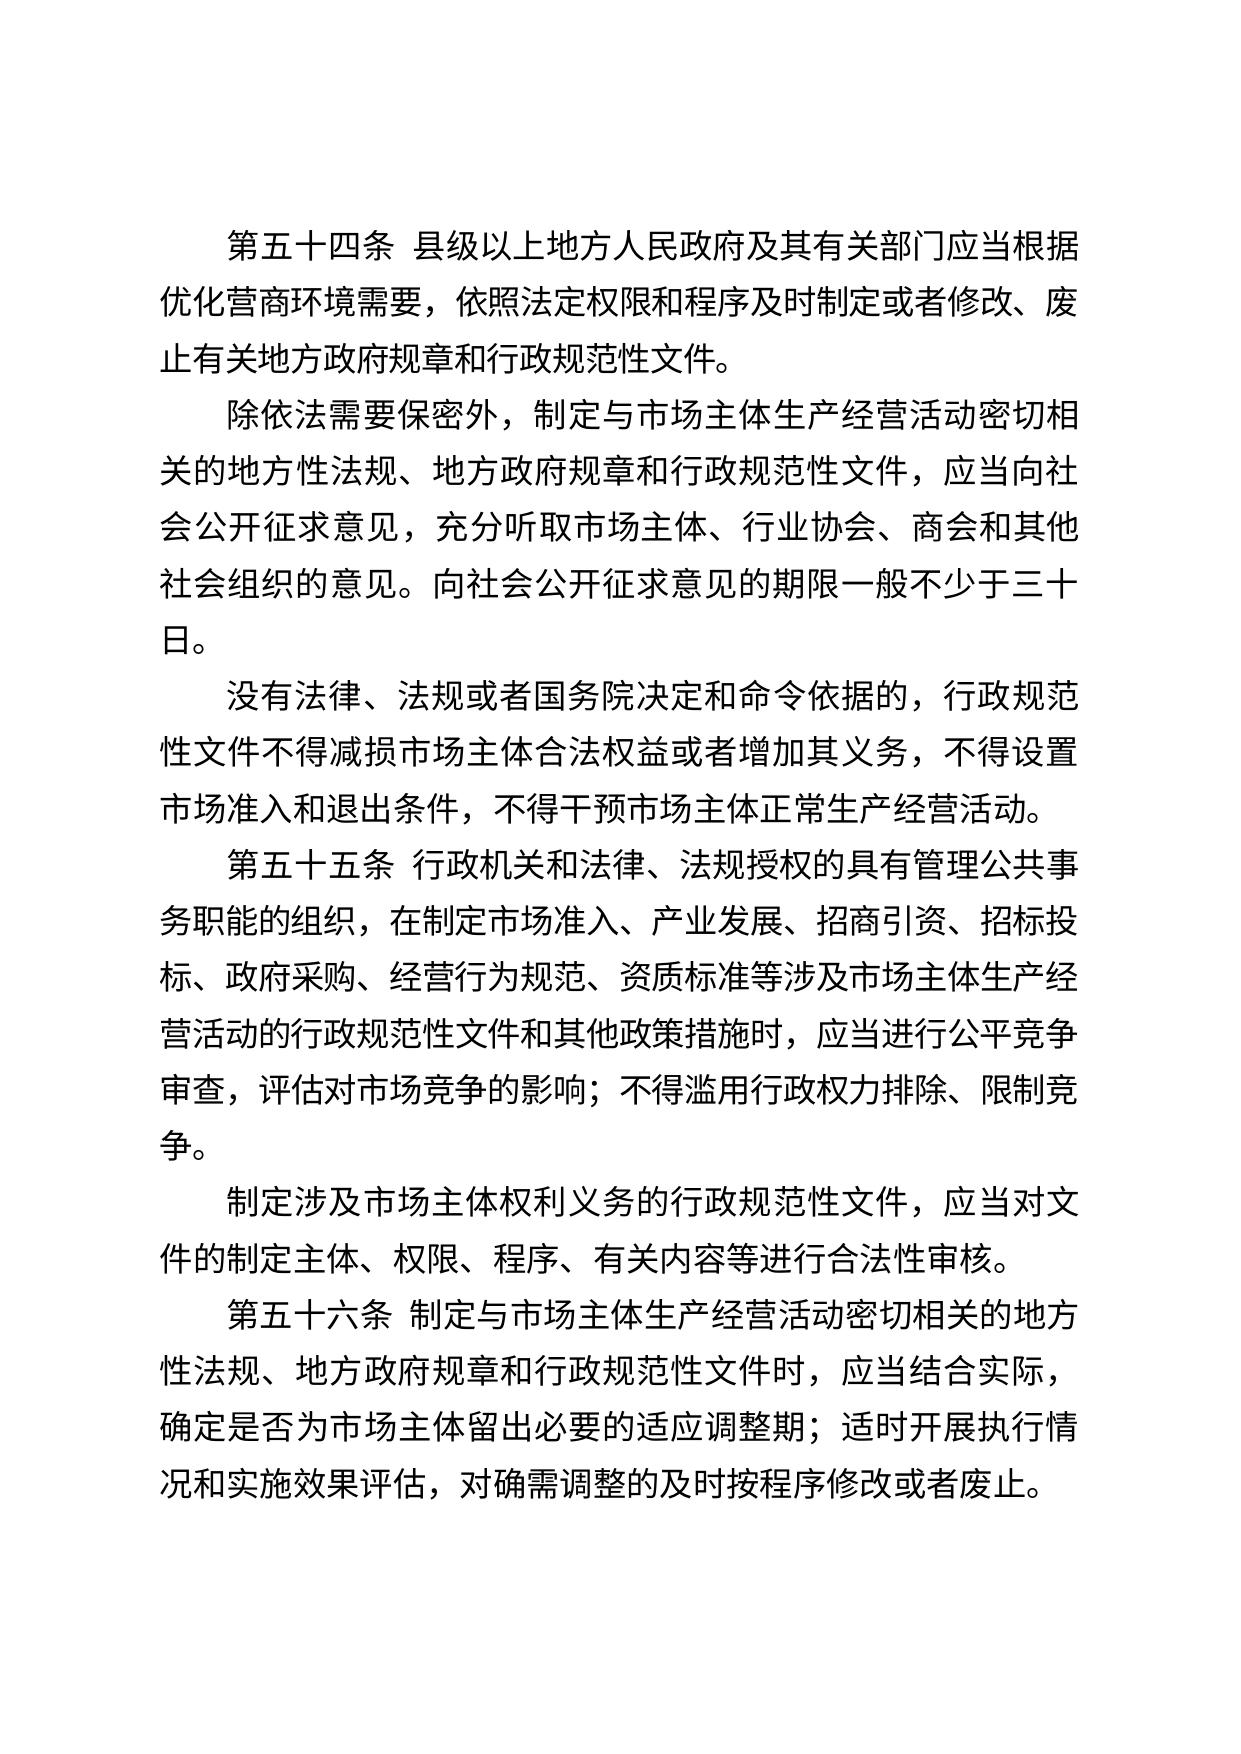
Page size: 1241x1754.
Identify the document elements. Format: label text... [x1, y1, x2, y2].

text 第五十四条 县级以上地方人民政府及其有关部门应当根据优化营商环境需要，依照法定权限和程序及时制定或者修改、废止有关地方政府规章和行政规范性文件。 [159, 220, 1081, 389]
text 制定涉及市场主体权利义务的行政规范性文件，应当对文件的制定主体、权限、程序、有关内容等进行合法性审核。 [159, 1176, 1081, 1289]
text 第五十五条 行政机关和法律、法规授权的具有管理公共事务职能的组织，在制定市场准入、产业发展、招商引资、招标投标、政府采购、经营行为规范、资质标准等涉及市场主体生产经营活动的行政规范性文件和其他政策措施时，应当进行公平竞争审查，评估对市场竞争的影响；不得滥用行政权力排除、限制竞争。 [159, 839, 1081, 1176]
text 没有法律、法规或者国务院决定和命令依据的，行政规范性文件不得减损市场主体合法权益或者增加其义务，不得设置市场准入和退出条件，不得干预市场主体正常生产经营活动。 [159, 670, 1081, 839]
text 除依法需要保密外，制定与市场主体生产经营活动密切相关的地方性法规、地方政府规章和行政规范性文件，应当向社会公开征求意见，充分听取市场主体、行业协会、商会和其他社会组织的意见。向社会公开征求意见的期限一般不少于三十日。 [159, 389, 1081, 670]
text 第五十六条 制定与市场主体生产经营活动密切相关的地方性法规、地方政府规章和行政规范性文件时，应当结合实际，确定是否为市场主体留出必要的适应调整期；适时开展执行情况和实施效果评估，对确需调整的及时按程序修改或者废止。 [159, 1289, 1081, 1514]
